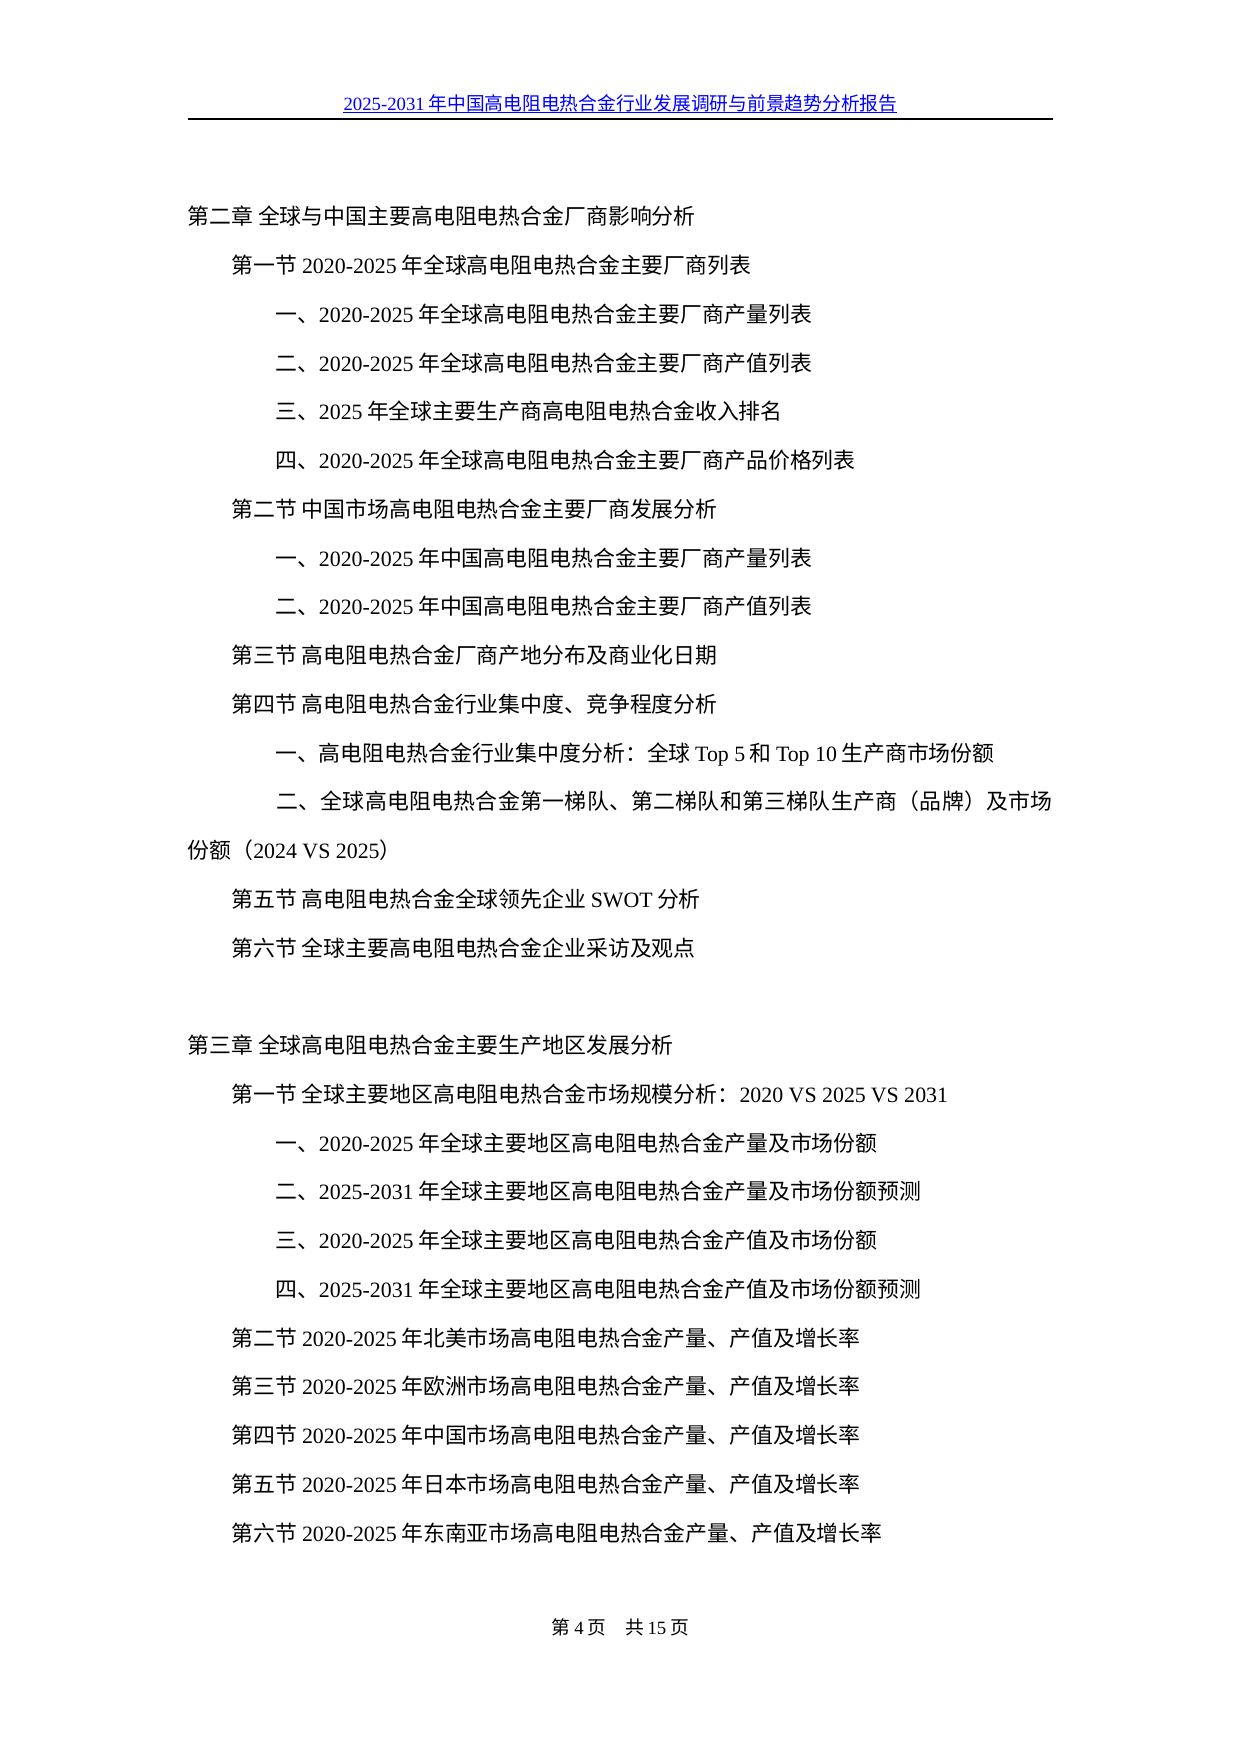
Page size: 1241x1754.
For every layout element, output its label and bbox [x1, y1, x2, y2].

text [187, 150, 1053, 1548]
